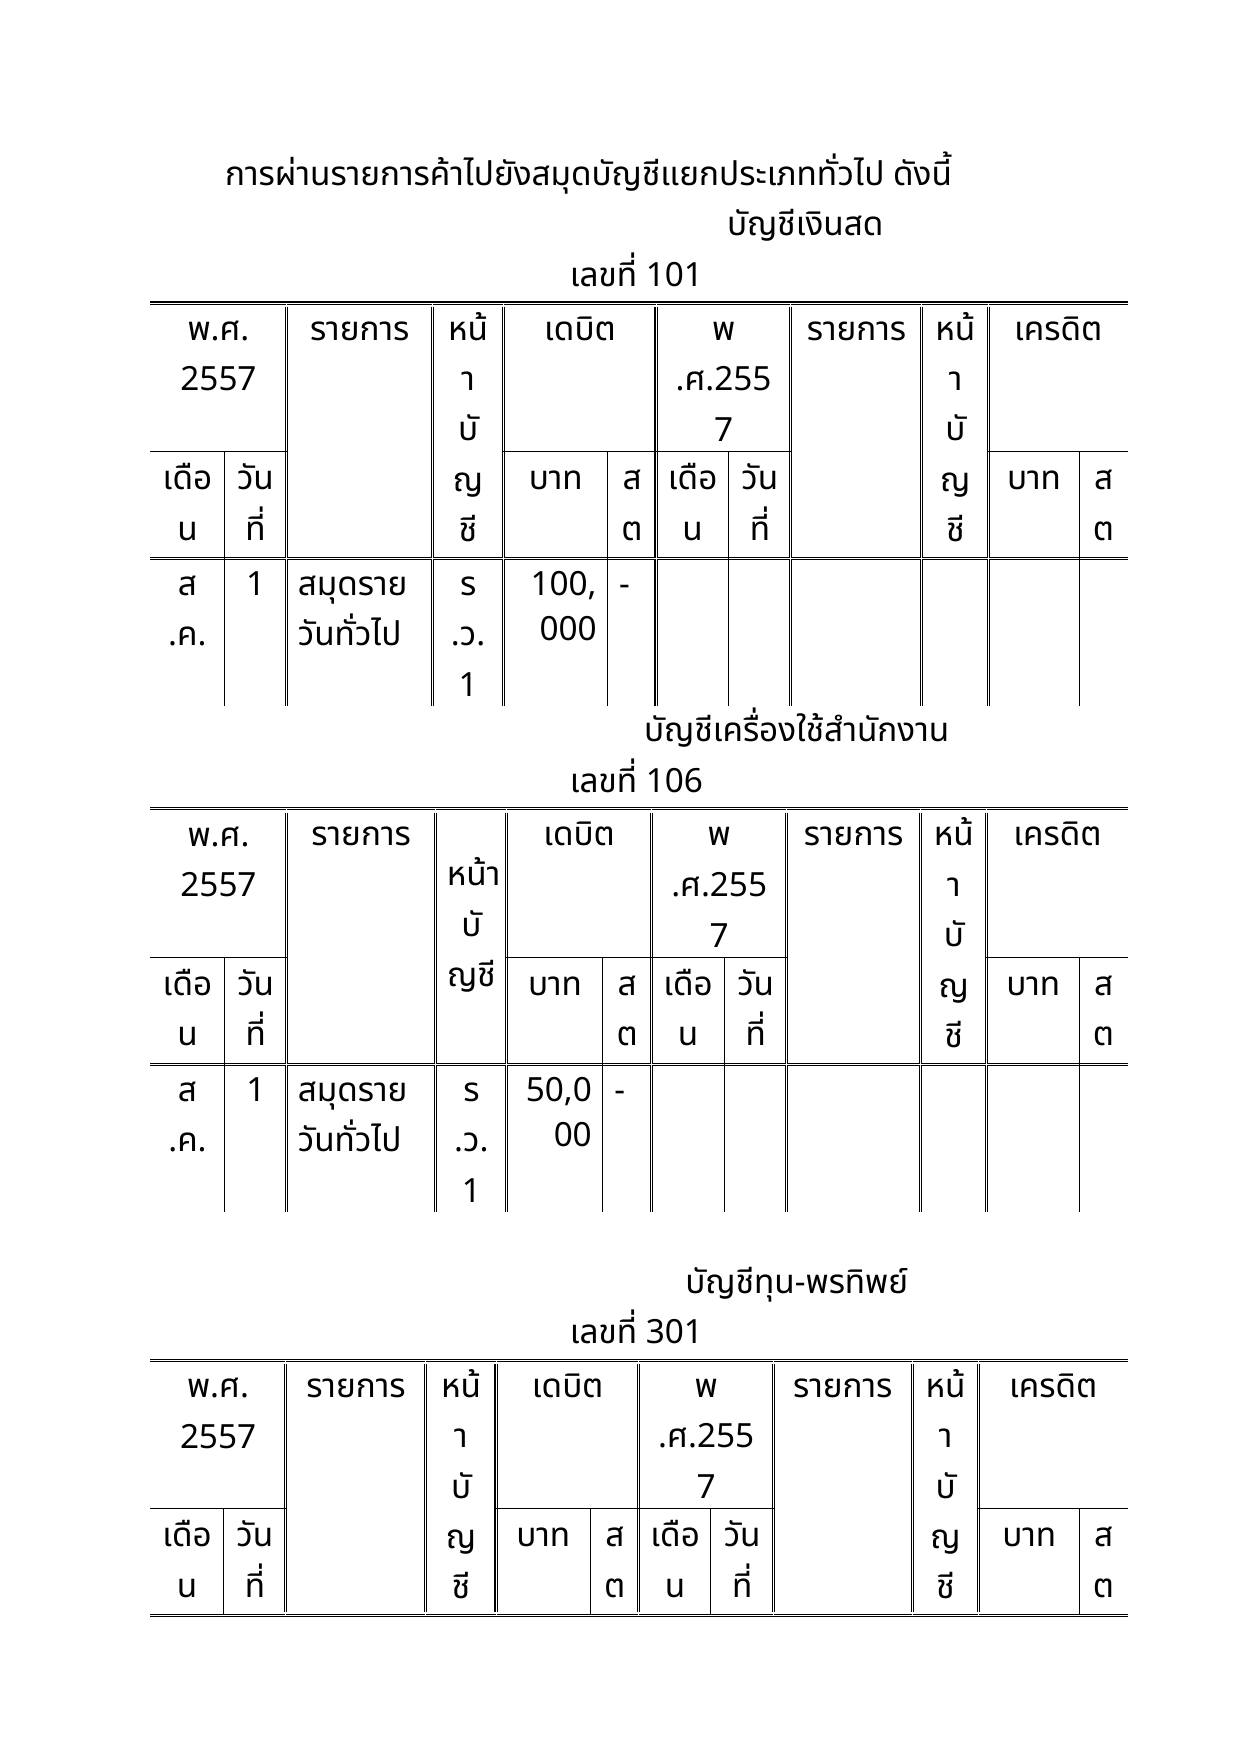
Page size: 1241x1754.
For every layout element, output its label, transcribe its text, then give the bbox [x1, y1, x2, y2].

table_cell [788, 1066, 919, 1212]
table_cell สต [1080, 452, 1127, 557]
table_cell ส.ค. [150, 1066, 224, 1212]
table_cell สมุดรายวันทั่วไป [288, 1066, 434, 1212]
table_header รายการ [286, 810, 435, 1062]
table_cell บาท [990, 452, 1079, 557]
table_cell [658, 560, 728, 706]
table_cell [1080, 1066, 1127, 1212]
table_header รายการ [791, 303, 922, 557]
table_header หน้า บัญชี [426, 1362, 496, 1614]
text การผ่านรายการค้าไปยังสมุดบัญชีแยกประเภททั่วไป ดังนี้ [150, 150, 1122, 200]
table_cell [1080, 560, 1127, 706]
table_header เดบิต [507, 810, 651, 957]
table_cell 100,000 [505, 560, 607, 706]
table_header หน้า บัญชี [435, 808, 507, 1062]
table_cell เดือน [639, 1509, 710, 1614]
table_header เครดิต [979, 1362, 1127, 1508]
table_cell [990, 560, 1079, 706]
table_cell บาท [979, 1509, 1079, 1614]
table_cell ร.ว.1 [437, 1066, 505, 1212]
table_cell เดือน [150, 958, 224, 1062]
table_cell 50,000 [508, 1066, 602, 1212]
table_cell สต [1080, 1509, 1127, 1614]
table_cell สต [1080, 958, 1127, 1062]
table_cell สต [591, 1509, 639, 1614]
table_header เครดิต [989, 305, 1127, 451]
table_cell สต [608, 452, 654, 557]
text บัญชีทุน-พรทิพย์ เลขที่ 301 [150, 1257, 1122, 1359]
table_cell [653, 1066, 724, 1212]
table_cell บาท [496, 1509, 590, 1614]
table_header รายการ [286, 305, 432, 557]
table_cell เดือน [150, 1509, 223, 1614]
table_cell [923, 560, 987, 706]
table_cell เดือน [150, 452, 224, 557]
table_header หน้า บัญชี [920, 808, 987, 1062]
table_header เดบิต [496, 1360, 639, 1508]
text บัญชีเงินสด เลขที่ 101 [150, 200, 1122, 301]
table_header พ.ศ. 2557 [150, 305, 286, 451]
table_cell วันที่ [225, 452, 285, 557]
table_cell - [608, 560, 654, 706]
table_header พ.ศ. 2557 [150, 1360, 286, 1508]
table_cell เดือน [653, 958, 724, 1062]
table_header พ.ศ.2557 [656, 303, 791, 451]
table_cell 1 [225, 1066, 285, 1212]
table_cell ร.ว.1 [434, 560, 502, 706]
table_cell เดือน [658, 452, 728, 557]
table_header เครดิต [987, 810, 1127, 957]
table_cell วันที่ [725, 958, 785, 1062]
table_header รายการ [286, 1360, 426, 1614]
text บัญชีเครื่องใช้สำนักงาน เลขที่ 106 [150, 706, 1122, 807]
table_cell [988, 1066, 1079, 1212]
table_cell สต [603, 958, 650, 1062]
table_header เดบิต [503, 305, 656, 451]
table_cell [792, 560, 920, 706]
table_header พ.ศ.2557 [651, 808, 787, 957]
table_cell [922, 1066, 985, 1212]
table_header รายการ [787, 810, 920, 1062]
table_cell บาท [505, 452, 607, 557]
table_cell วันที่ [224, 1509, 286, 1614]
table_header หน้า บัญชี [432, 305, 503, 557]
table_header พ.ศ. 2557 [150, 810, 286, 957]
table_cell บาท [988, 958, 1079, 1062]
table_cell [729, 560, 789, 706]
table_cell วันที่ [711, 1509, 773, 1614]
table_header พ.ศ.2557 [639, 1362, 773, 1508]
table_header หน้า บัญชี [922, 305, 988, 557]
table_cell สมุดรายวันทั่วไป [288, 560, 431, 706]
table_cell วันที่ [225, 958, 285, 1062]
table_cell วันที่ [729, 452, 789, 557]
table_header รายการ [773, 1362, 912, 1614]
table_cell 1 [225, 560, 285, 706]
table_cell - [603, 1066, 650, 1212]
table_cell ส.ค. [150, 560, 224, 706]
table_cell [725, 1066, 785, 1212]
table_cell บาท [508, 958, 602, 1062]
table_header หน้า บัญชี [912, 1360, 979, 1614]
